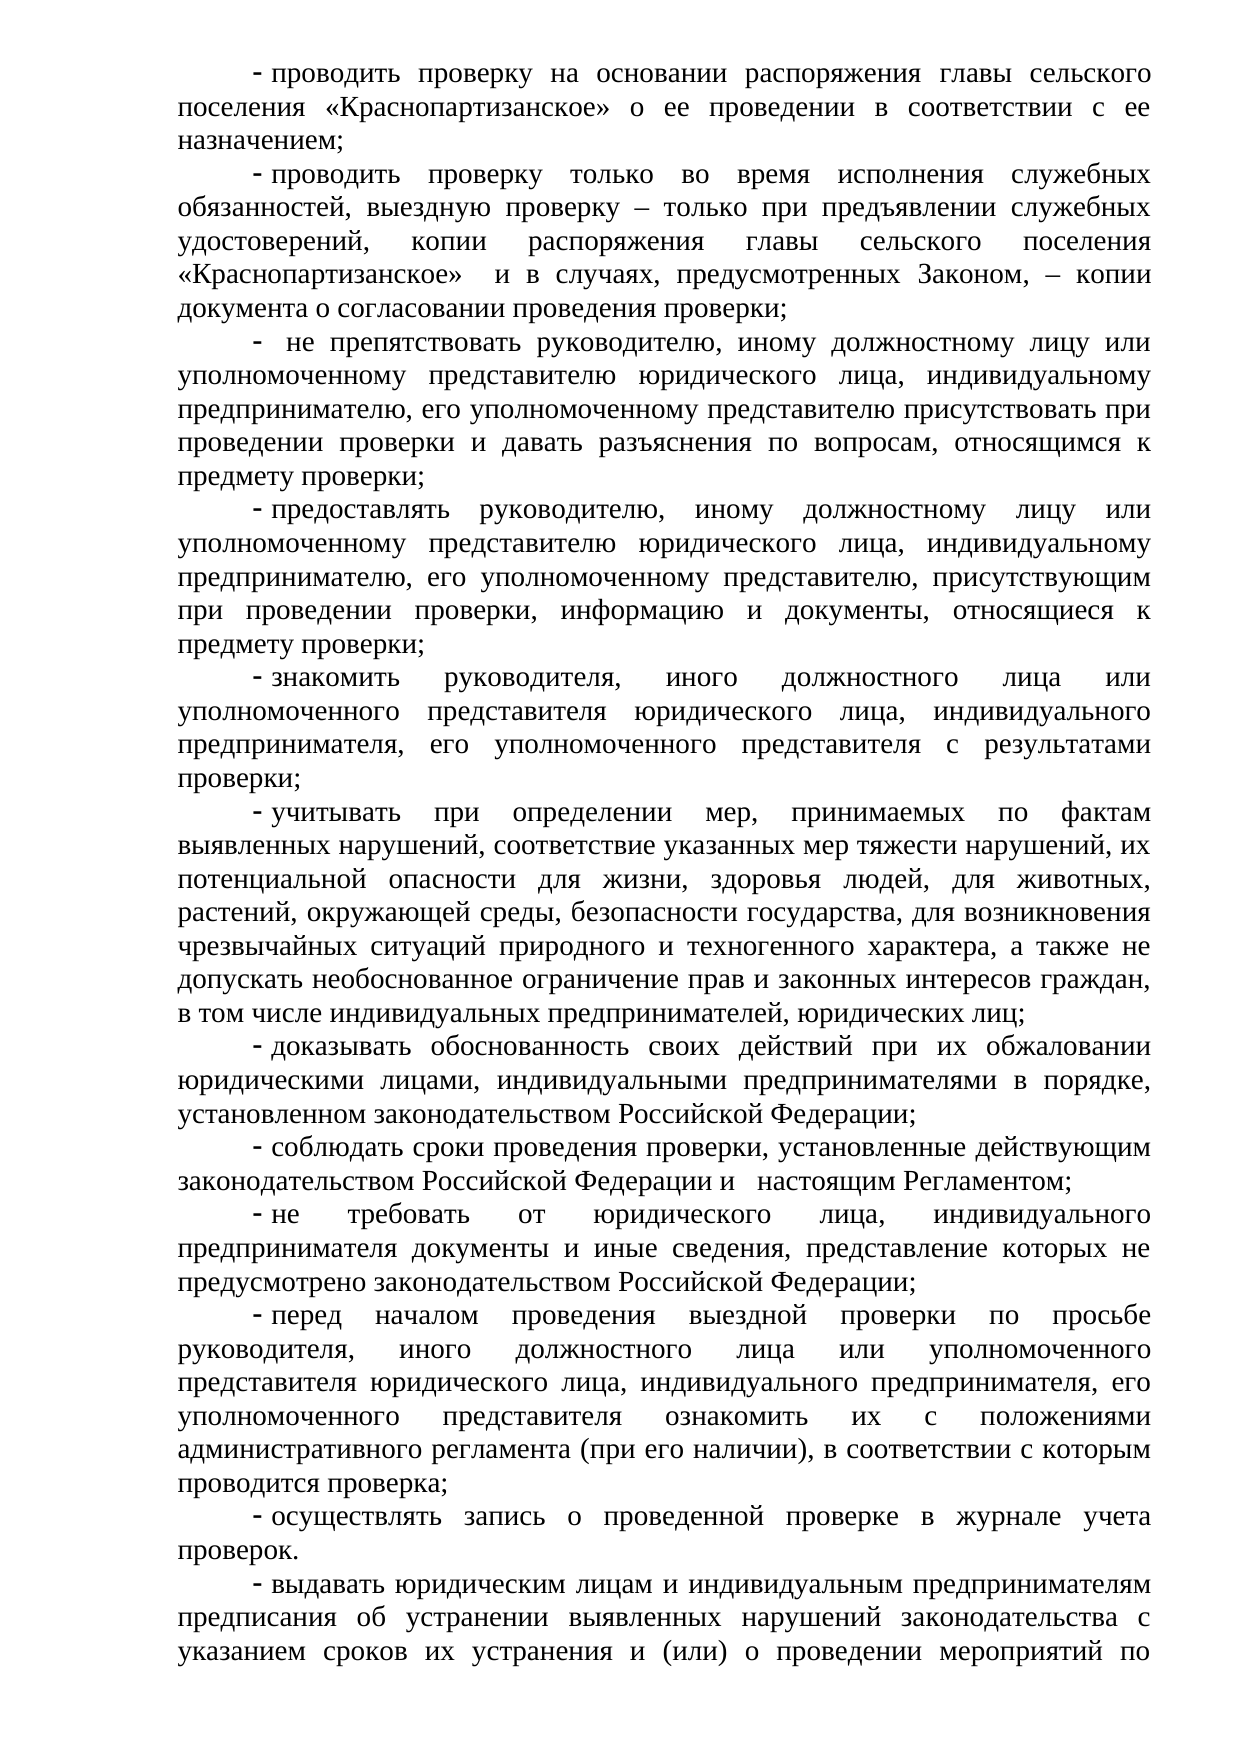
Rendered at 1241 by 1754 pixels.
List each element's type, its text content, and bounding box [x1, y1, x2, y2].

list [177, 1566, 1152, 1666]
list знакомить руководителя, иного должностного лица или уполномоченного представителя юридического лица, индивидуального предпринимателя, его уполномоченного представителя с результатами проверки; [177, 659, 1152, 794]
list учитывать при определении мер, принимаемых по фактам выявленных нарушений, соответствие указанных мер тяжести нарушений, их потенциальной опасности для жизни, здоровья людей, для животных, растений, окружающей среды, безопасности государства, для возникновения чрезвычайных ситуаций природного и техногенного характера, а также не допускать необоснованное ограничение прав и законных интересов граждан, в том числе индивидуальных предпринимателей, юридических лиц; [177, 794, 1152, 1028]
list проводить проверку только во время исполнения служебных обязанностей, выездную проверку – только при предъявлении служебных удостоверений, копии распоряжения главы сельского поселения «Краснопартизанское» и в случаях, предусмотренных Законом, – копии документа о согласовании проведения проверки; [177, 156, 1152, 324]
list не требовать от юридического лица, индивидуального предпринимателя документы и иные сведения, представление которых не предусмотрено законодательством Российской Федерации; [177, 1196, 1152, 1297]
list предоставлять руководителю, иному должностному лицу или уполномоченному представителю юридического лица, индивидуальному предпринимателю, его уполномоченному представителю, присутствующим при проведении проверки, информацию и документы, относящиеся к предмету проверки; [177, 492, 1152, 659]
list проводить проверку на основании распоряжения главы сельского поселения «Краснопартизанское» о ее проведении в соответствии с ее назначением; [177, 55, 1152, 156]
list доказывать обоснованность своих действий при их обжаловании юридическими лицами, индивидуальными предпринимателями в порядке, установленном законодательством Российской Федерации; [177, 1028, 1152, 1129]
list перед началом проведения выездной проверки по просьбе руководителя, иного должностного лица или уполномоченного представителя юридического лица, индивидуального предпринимателя, его уполномоченного представителя ознакомить их с положениями административного регламента (при его наличии), в соответствии с которым проводится проверка; [177, 1297, 1152, 1498]
list осуществлять запись о проведенной проверке в журнале учета проверок. [177, 1498, 1152, 1566]
list соблюдать сроки проведения проверки, установленные действующим законодательством Российской Федерации и настоящим Регламентом; [177, 1129, 1152, 1196]
list не препятствовать руководителю, иному должностному лицу или уполномоченному представителю юридического лица, индивидуальному предпринимателю, его уполномоченному представителю присутствовать при проведении проверки и давать разъяснения по вопросам, относящимся к предмету проверки; [177, 324, 1152, 492]
